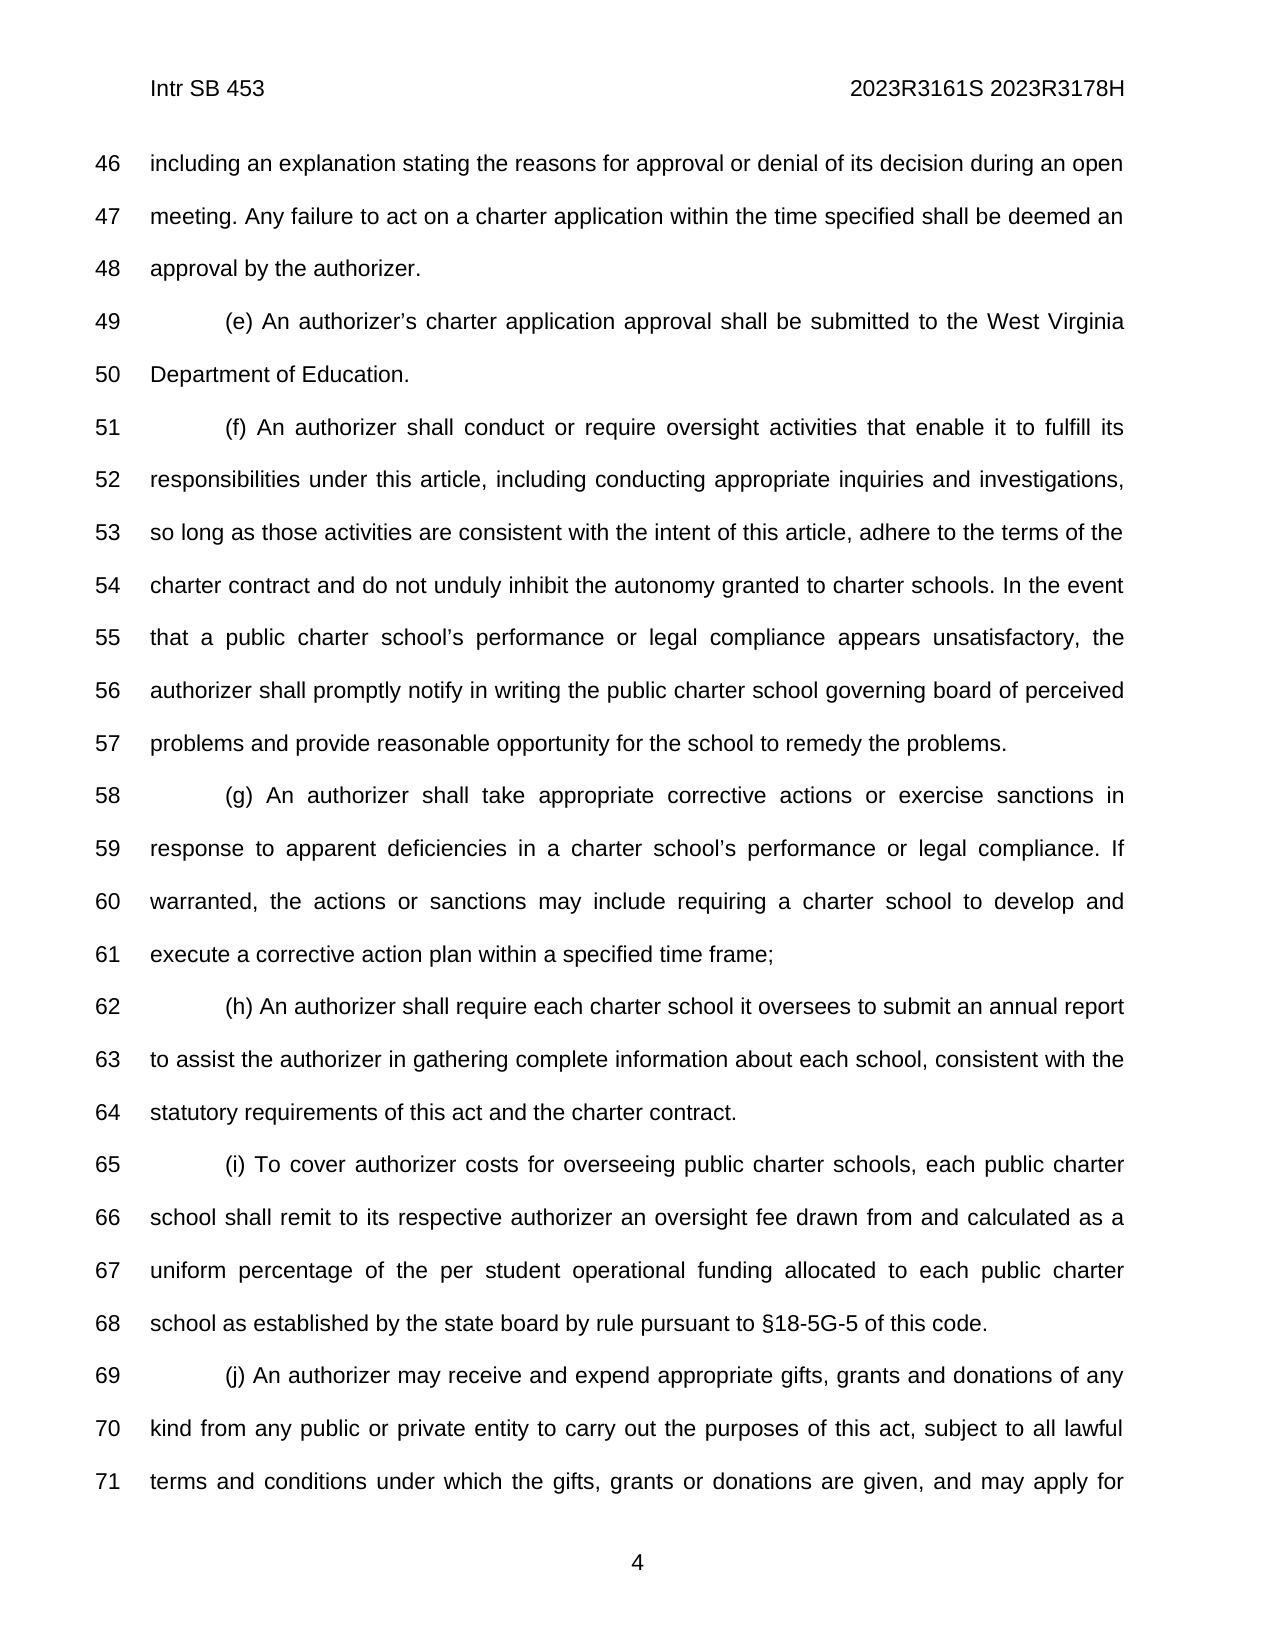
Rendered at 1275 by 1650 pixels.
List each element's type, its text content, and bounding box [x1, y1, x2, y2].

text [150, 1362, 1125, 1494]
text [150, 150, 1125, 282]
text (i) To cover authorizer costs for overseeing public charter schools, each public charter school shall remit to its respective authorizer an oversight fee drawn from and calculated as a uniform percentage of the per student operational funding allocated to each public charter school as established by the state board by rule pursuant to §18-5G-5 of this code. [150, 1151, 1125, 1336]
text (f) An authorizer shall conduct or require oversight activities that enable it to fulfill its responsibilities under this article, including conducting appropriate inquiries and investigations, so long as those activities are consistent with the intent of this article, adhere to the terms of the charter contract and do not unduly inhibit the autonomy granted to charter schools. In the event that a public charter school’s performance or legal compliance appears unsatisfactory, the authorizer shall promptly notify in writing the public charter school governing board of perceived problems and provide reasonable opportunity for the school to remedy the problems. [150, 413, 1125, 756]
text (g) An authorizer shall take appropriate corrective actions or exercise sanctions in response to apparent deficiencies in a charter school’s performance or legal compliance. If warranted, the actions or sanctions may include requiring a charter school to develop and execute a corrective action plan within a specified time frame; [150, 782, 1125, 967]
text (h) An authorizer shall require each charter school it oversees to submit an annual report to assist the authorizer in gathering complete information about each school, consistent with the statutory requirements of this act and the charter contract. [150, 993, 1125, 1125]
text (e) An authorizer’s charter application approval shall be submitted to the West Virginia Department of Education. [150, 308, 1125, 387]
